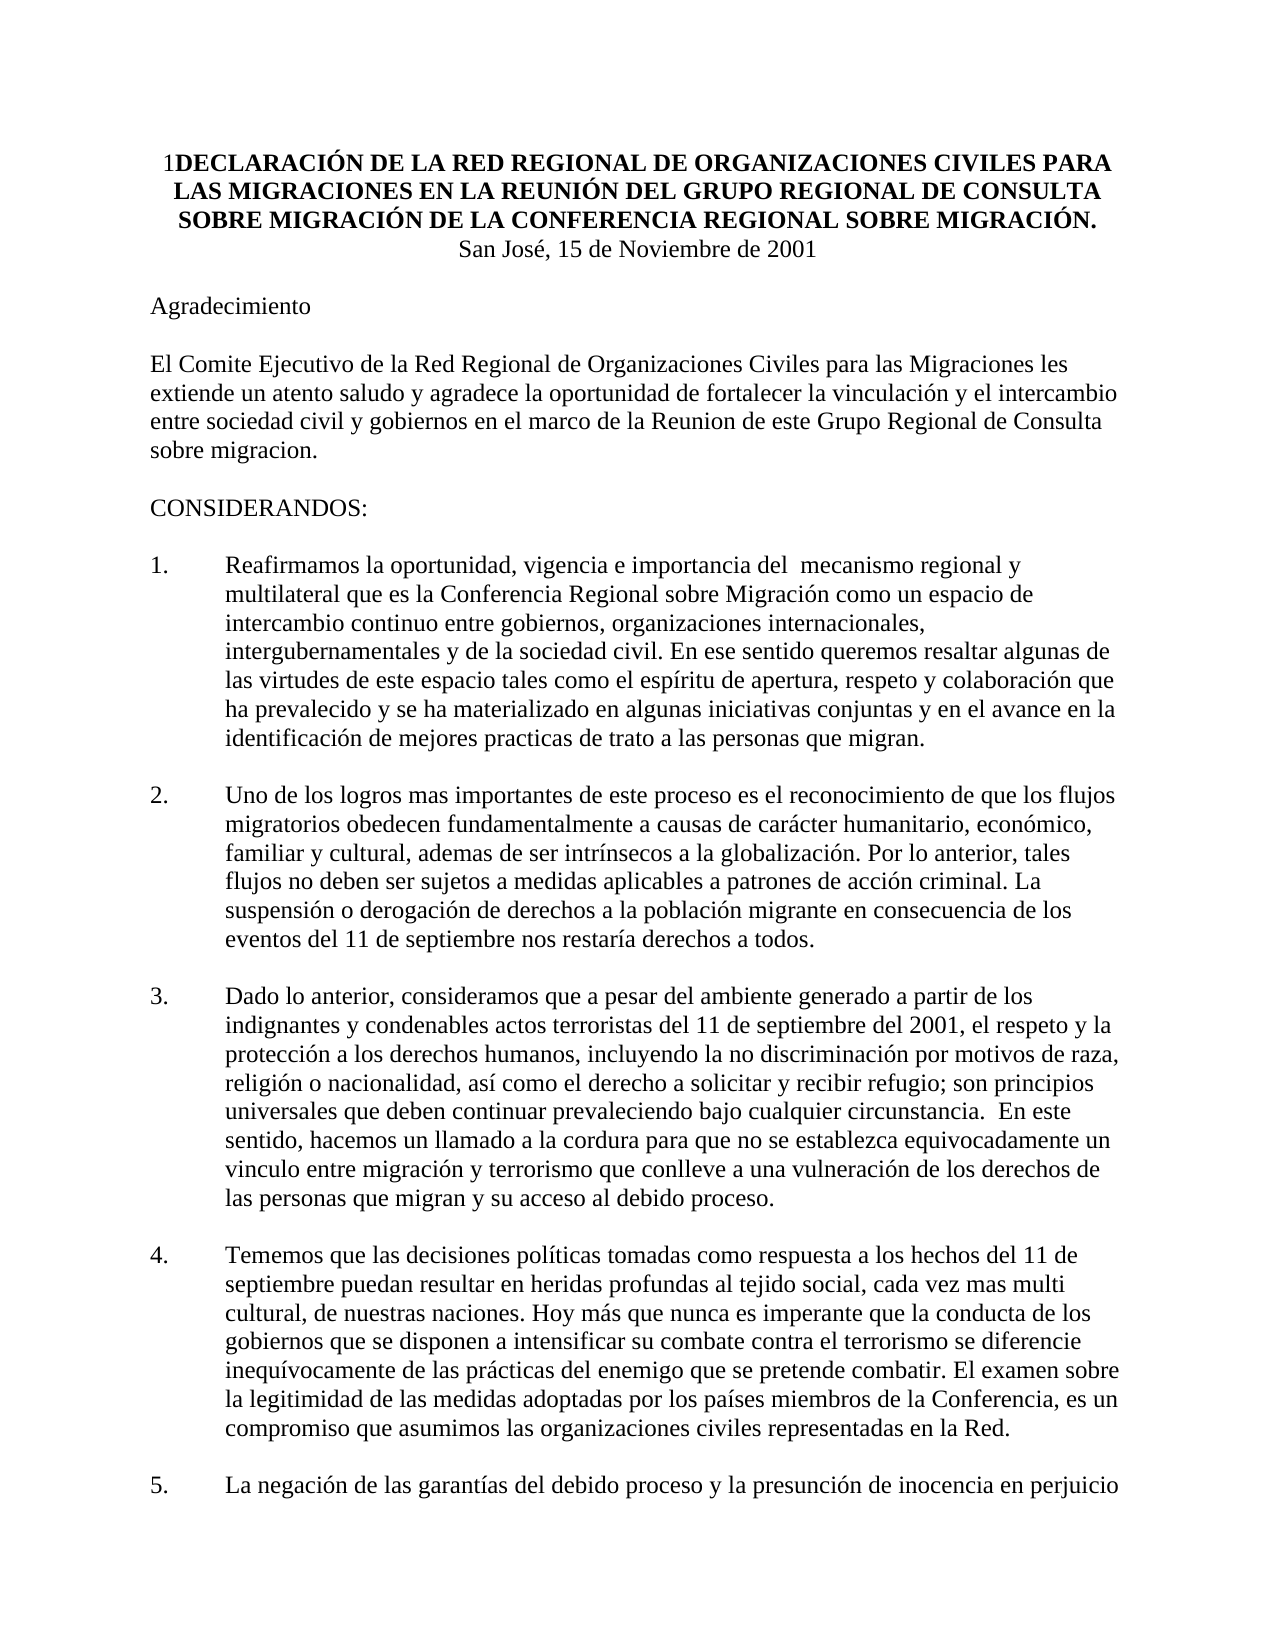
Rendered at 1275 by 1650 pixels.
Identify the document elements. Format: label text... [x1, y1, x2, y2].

text El Comite Ejecutivo de la Red Regional de Organizaciones Civiles para las Migraciones les extiende un atento saludo y agradece la oportunidad de fortalecer la vinculación y el intercambio entre sociedad civil y gobiernos en el marco de la Reunion de este Grupo Regional de Consulta sobre migracion. [150, 349, 1125, 464]
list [150, 1470, 1125, 1499]
text Agradecimiento [150, 291, 1125, 320]
list Reafirmamos la oportunidad, vigencia e importancia del mecanismo regional y multilateral que es la Conferencia Regional sobre Migración como un espacio de intercambio continuo entre gobiernos, organizaciones internacionales, intergubernamentales y de la sociedad civil. En ese sentido queremos resaltar algunas de las virtudes de este espacio tales como el espíritu de apertura, respeto y colaboración que ha prevalecido y se ha materializado en algunas iniciativas conjuntas y en el avance en la identificación de mejores practicas de trato a las personas que migran. [150, 550, 1125, 751]
list Tememos que las decisiones políticas tomadas como respuesta a los hechos del 11 de septiembre puedan resultar en heridas profundas al tejido social, cada vez mas multi cultural, de nuestras naciones. Hoy más que nunca es imperante que la conducta de los gobiernos que se disponen a intensificar su combate contra el terrorismo se diferencie inequívocamente de las prácticas del enemigo que se pretende combatir. El examen sobre la legitimidad de las medidas adoptadas por los países miembros de la Conferencia, es un compromiso que asumimos las organizaciones civiles representadas en la Red. [150, 1240, 1125, 1441]
text San José, 15 de Noviembre de 2001 [150, 234, 1125, 263]
text DECLARACIÓN DE LA RED REGIONAL DE ORGANIZACIONES CIVILES PARA LAS MIGRACIONES EN LA REUNIÓN DEL GRUPO REGIONAL DE CONSULTA SOBRE MIGRACIÓN DE LA CONFERENCIA REGIONAL SOBRE MIGRACIÓN. [150, 148, 1125, 234]
list Uno de los logros mas importantes de este proceso es el reconocimiento de que los flujos migratorios obedecen fundamentalmente a causas de carácter humanitario, económico, familiar y cultural, ademas de ser intrínsecos a la globalización. Por lo anterior, tales flujos no deben ser sujetos a medidas aplicables a patrones de acción criminal. La suspensión o derogación de derechos a la población migrante en consecuencia de los eventos del 11 de septiembre nos restaría derechos a todos. [150, 780, 1125, 953]
text CONSIDERANDOS: [150, 493, 1125, 521]
list Dado lo anterior, consideramos que a pesar del ambiente generado a partir de los indignantes y condenables actos terroristas del 11 de septiembre del 2001, el respeto y la protección a los derechos humanos, incluyendo la no discriminación por motivos de raza, religión o nacionalidad, así como el derecho a solicitar y recibir refugio; son principios universales que deben continuar prevaleciendo bajo cualquier circunstancia. En este sentido, hacemos un llamado a la cordura para que no se establezca equivocadamente un vinculo entre migración y terrorismo que conlleve a una vulneración de los derechos de las personas que migran y su acceso al debido proceso. [150, 981, 1125, 1211]
